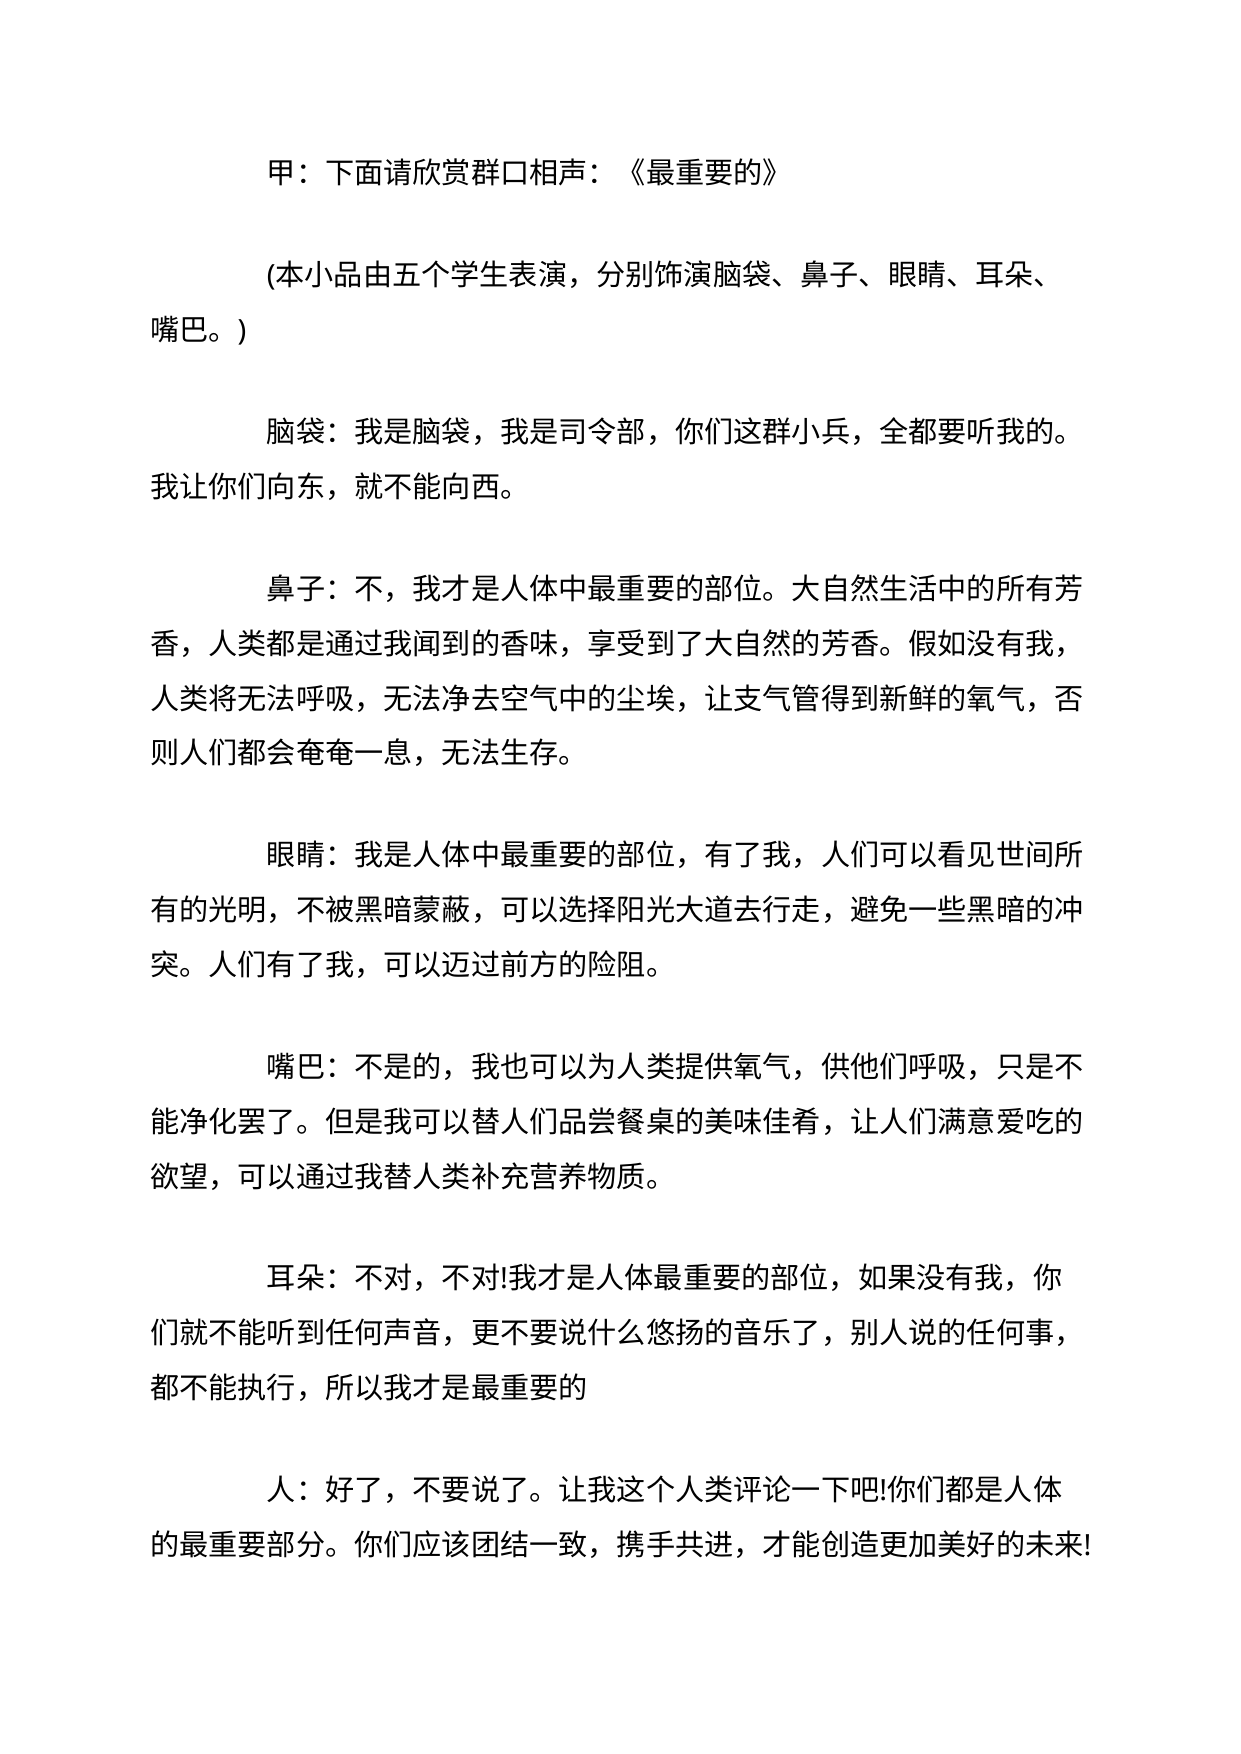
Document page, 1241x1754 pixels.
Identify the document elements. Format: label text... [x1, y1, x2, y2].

text 鼻子：不，我才是人体中最重要的部位。大自然生活中的所有芳香，人类都是通过我闻到的香味，享受到了大自然的芳香。假如没有我，人类将无法呼吸，无法净去空气中的尘埃，让支气管得到新鲜的氧气，否则人们都会奄奄一息，无法生存。 [150, 565, 1090, 772]
text 耳朵：不对，不对!我才是人体最重要的部位，如果没有我，你们就不能听到任何声音，更不要说什么悠扬的音乐了，别人说的任何事，都不能执行，所以我才是最重要的 [150, 1255, 1090, 1407]
text (本小品由五个学生表演，分别饰演脑袋、鼻子、眼睛、耳朵、嘴巴。) [150, 252, 1090, 349]
text 甲：下面请欣赏群口相声：《最重要的》 [150, 150, 1090, 192]
text 眼睛：我是人体中最重要的部位，有了我，人们可以看见世间所有的光明，不被黑暗蒙蔽，可以选择阳光大道去行走，避免一些黑暗的冲突。人们有了我，可以迈过前方的险阻。 [150, 832, 1090, 984]
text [150, 1467, 1090, 1564]
text 嘴巴：不是的，我也可以为人类提供氧气，供他们呼吸，只是不能净化罢了。但是我可以替人们品尝餐桌的美味佳肴，让人们满意爱吃的欲望，可以通过我替人类补充营养物质。 [150, 1043, 1090, 1196]
text 脑袋：我是脑袋，我是司令部，你们这群小兵，全都要听我的。我让你们向东，就不能向西。 [150, 409, 1090, 506]
